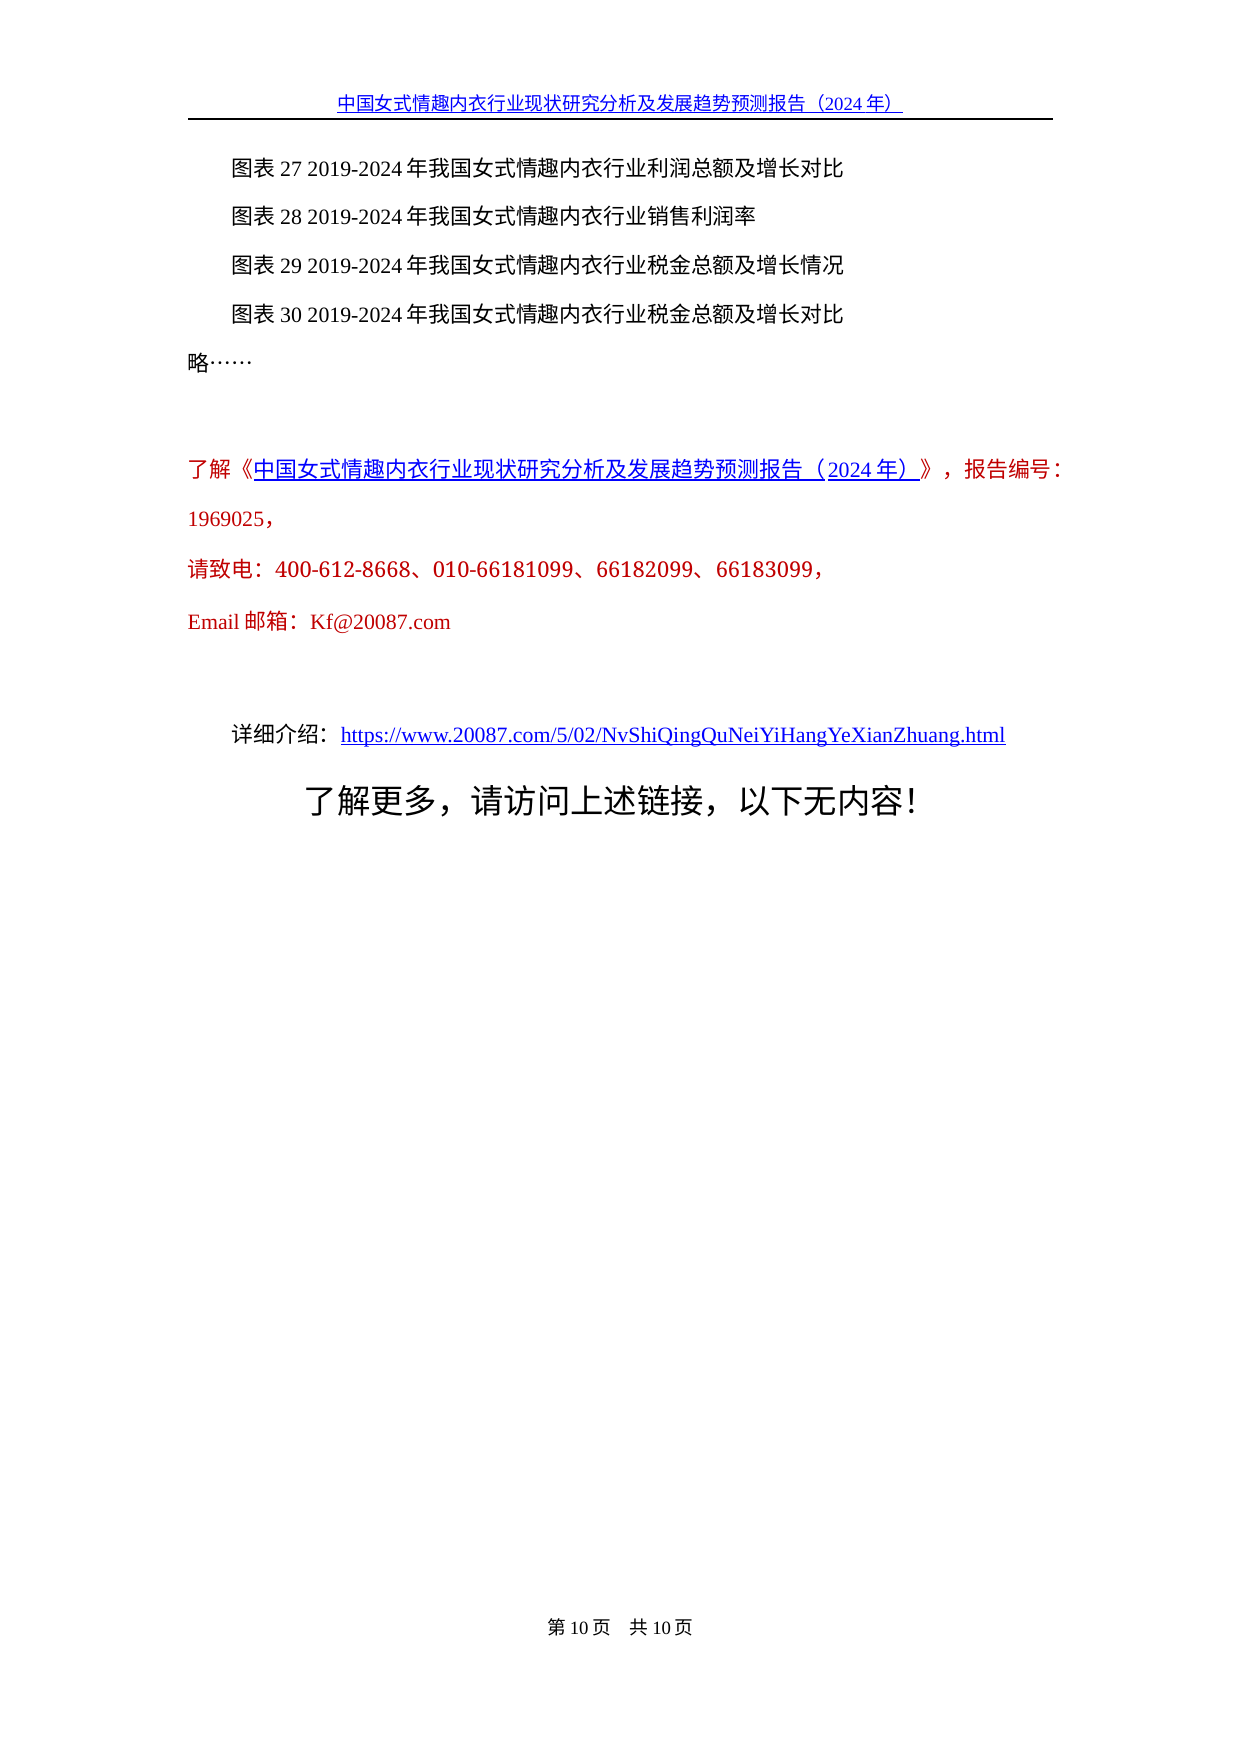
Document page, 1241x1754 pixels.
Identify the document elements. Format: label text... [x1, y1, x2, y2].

title 了解更多，请访问上述链接，以下无内容！ [187, 766, 1053, 831]
text Email邮箱：Kf@20087.com [187, 603, 1053, 636]
text 详细介绍：https://www.20087.com/5/02/NvShiQingQuNeiYiHangYeXianZhuang.html [187, 716, 1053, 749]
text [187, 150, 1053, 378]
text 请致电：400-612-8668、010-66181099、66182099、66183099， [187, 552, 1053, 584]
text 了解《中国女式情趣内衣行业现状研究分析及发展趋势预测报告（2024年）》，报告编号：1969025， [187, 452, 1053, 533]
